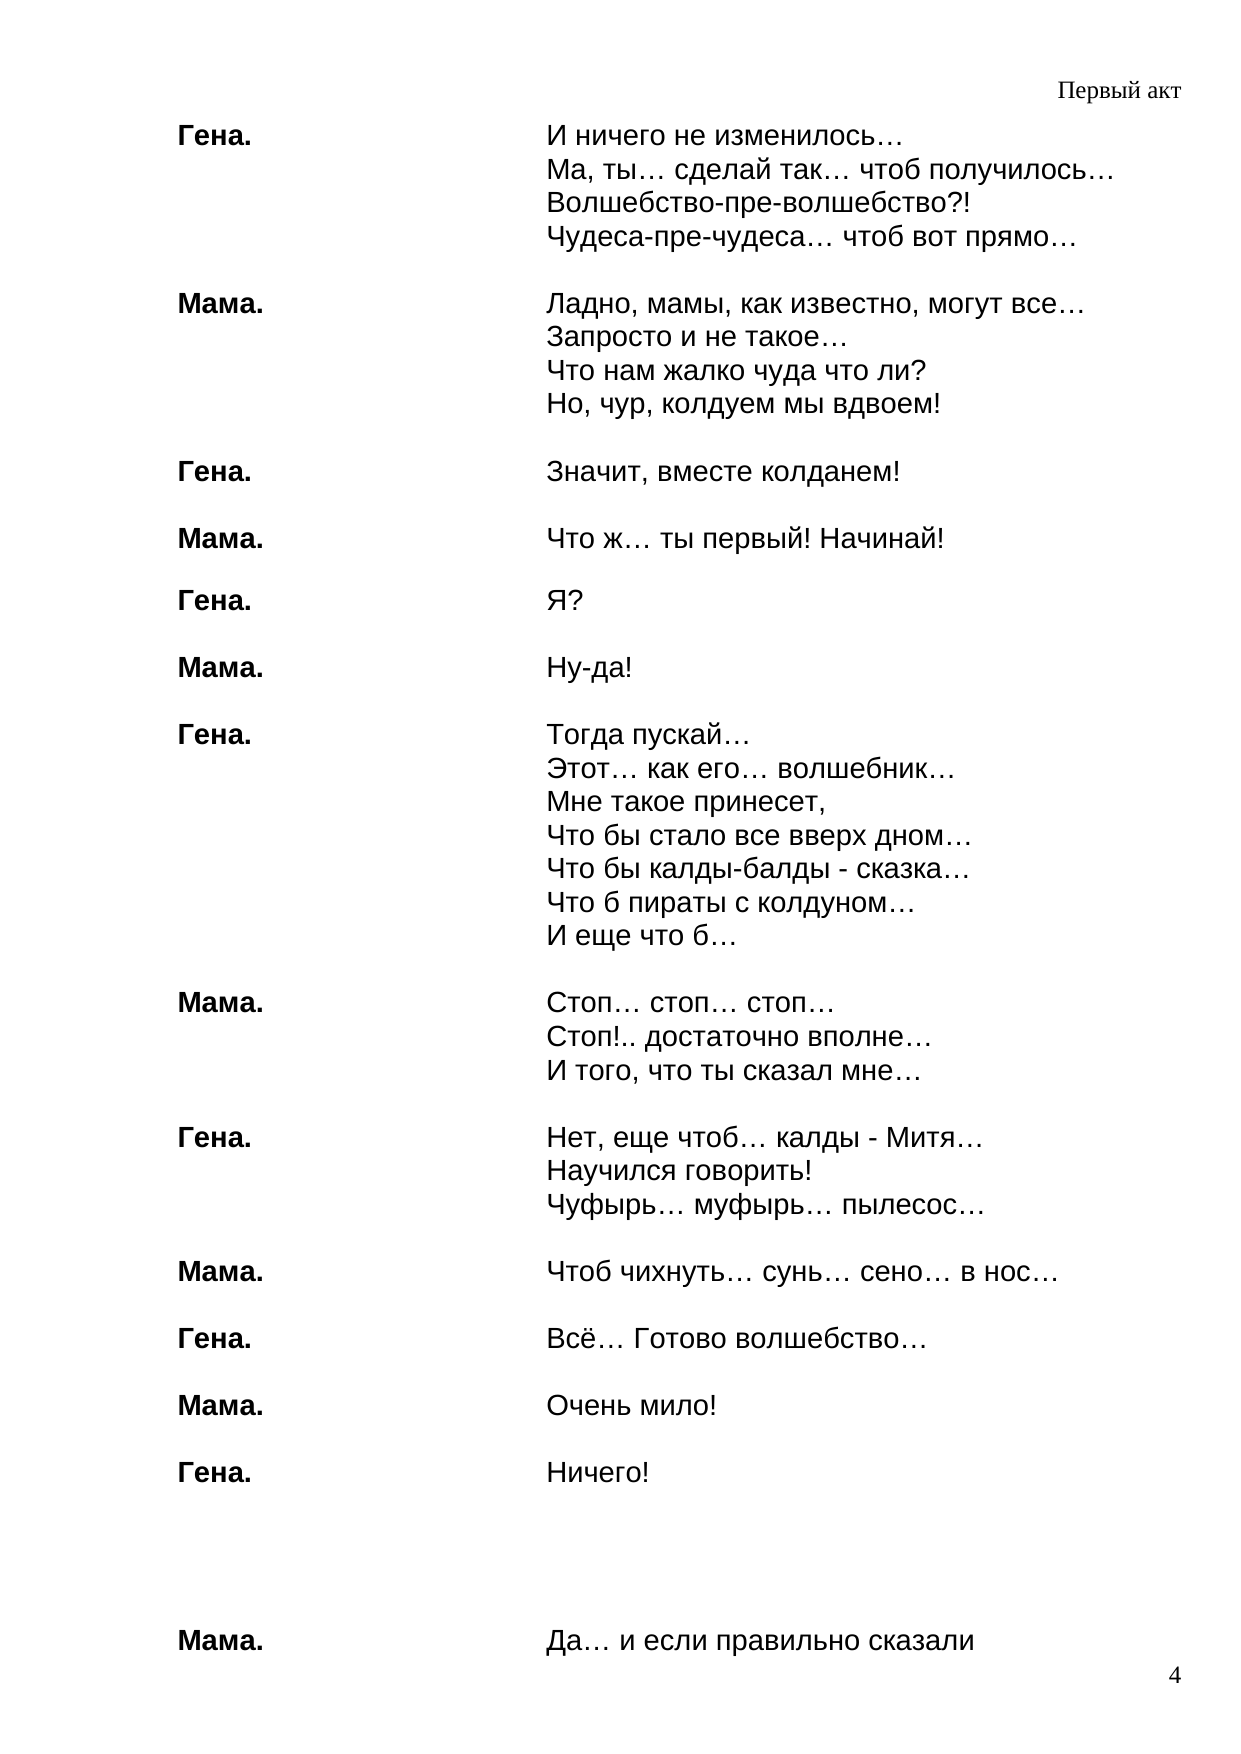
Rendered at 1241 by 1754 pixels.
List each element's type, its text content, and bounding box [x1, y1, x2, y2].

text Этот… как его… волшебник… [472, 751, 1181, 784]
text Гена. Тогда пускай… [177, 717, 1181, 751]
text И еще что б… [177, 918, 1181, 952]
text Мне такое принесет, [472, 784, 1181, 818]
text Ма, ты… сделай так… чтоб получилось… [251, 152, 1181, 185]
text Что бы стало все вверх дном… [177, 818, 1181, 851]
text Мама. Чтоб чихнуть… сунь… сено… в нос… [177, 1254, 1181, 1287]
text Чудеса-пре-чудеса… чтоб вот прямо… [472, 219, 1181, 252]
text Чуфырь… муфырь… пылесос… [177, 1187, 1181, 1220]
text Мама. Ну-да! [177, 650, 1181, 683]
text Но, чур, колдуем мы вдвоем! [472, 386, 1181, 420]
text Что нам жалко чуда что ли? [472, 353, 1181, 386]
text Гена. Значит, вместе колданем! [177, 453, 1181, 487]
text И того, что ты сказал мне… [177, 1052, 1181, 1086]
text Что б пираты с колдуном… [177, 885, 1181, 918]
text Запросто и не такое… [472, 319, 1181, 353]
text Гена. Ничего! [177, 1455, 1181, 1488]
text Мама. Стоп… стоп… стоп… [177, 985, 1181, 1019]
text Мама. Что ж… ты первый! Начинай! [177, 521, 1181, 554]
text Мама. Да… и если правильно сказали [177, 1623, 1181, 1656]
text Волшебство-пре-волшебство?! [472, 185, 1181, 219]
text Гена. Я? [177, 583, 1181, 616]
text Мама. Ладно, мамы, как известно, могут все… [177, 286, 1181, 319]
text Гена. И ничего не изменилось… [177, 118, 1181, 152]
text Гена. Нет, еще чтоб… калды - Митя… [177, 1119, 1181, 1153]
text Что бы калды-балды - сказка… [177, 851, 1181, 885]
text Стоп!.. достаточно вполне… [472, 1019, 1181, 1052]
text Мама. Очень мило! [177, 1388, 1181, 1421]
text Научился говорить! [177, 1153, 1181, 1187]
text Гена. Всё… Готово волшебство… [177, 1321, 1181, 1354]
